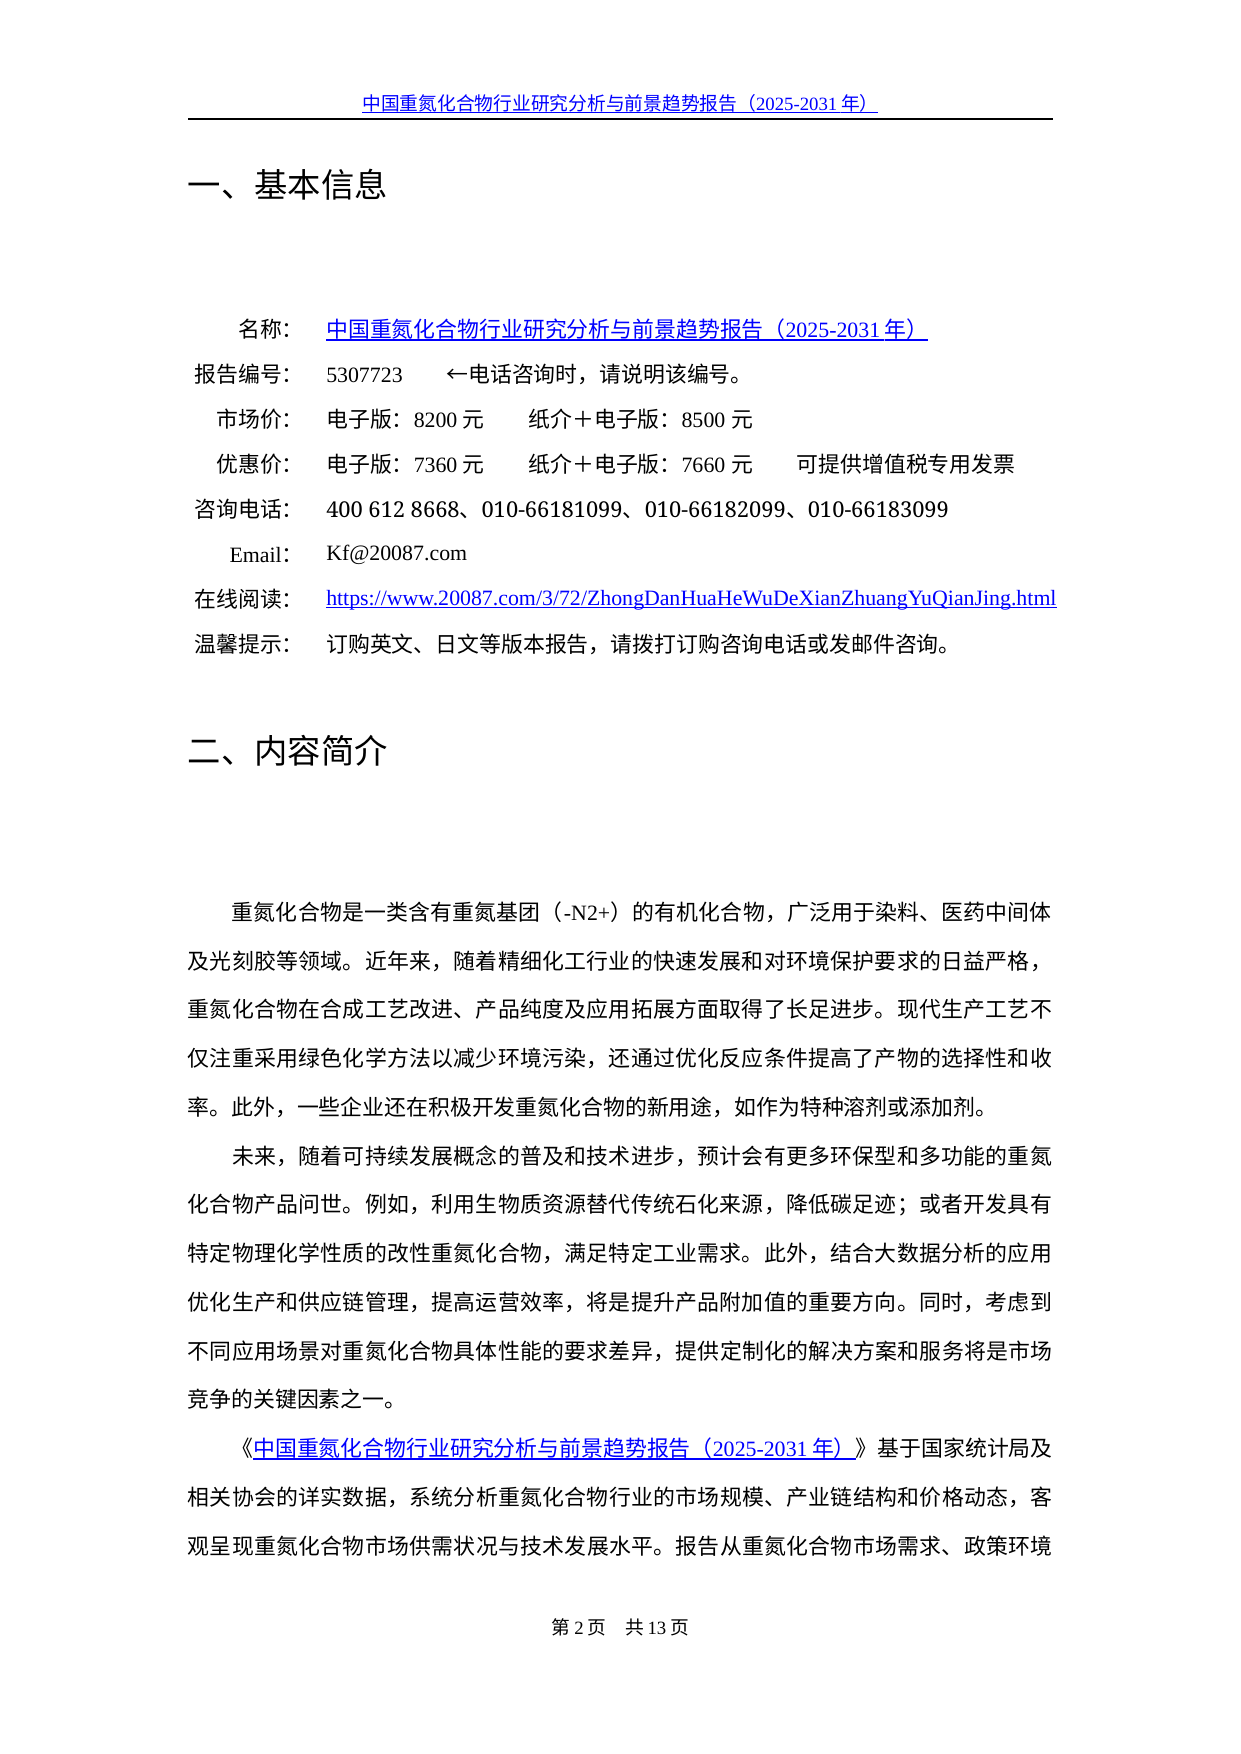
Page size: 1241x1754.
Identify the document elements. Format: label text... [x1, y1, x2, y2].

table_cell 400 612 8668、010-66181099、010-66182099、010-66183099 [315, 492, 1073, 537]
table_cell 市场价： [167, 402, 315, 447]
table_cell 5307723 ←电话咨询时，请说明该编号。 [315, 357, 1073, 402]
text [187, 894, 1053, 1561]
table_cell 优惠价： [167, 447, 315, 492]
title 二、内容简介 [187, 717, 1053, 782]
table_cell 报告编号： [167, 357, 315, 402]
table_cell [315, 582, 1073, 627]
table_cell Kf@20087.com [315, 537, 1073, 582]
table_cell 订购英文、日文等版本报告，请拨打订购咨询电话或发邮件咨询。 [315, 627, 1073, 672]
title 一、基本信息 [187, 150, 1053, 215]
table_cell 电子版：7360 元 纸介＋电子版：7660 元 可提供增值税专用发票 [315, 447, 1073, 492]
table_cell 电子版：8200 元 纸介＋电子版：8500 元 [315, 402, 1073, 447]
table_cell 温馨提示： [167, 627, 315, 672]
table_header 中国重氮化合物行业研究分析与前景趋势报告（2025-2031年） [315, 312, 1073, 357]
table_cell 在线阅读： [167, 582, 315, 627]
table_cell 咨询电话： [167, 492, 315, 537]
table_header 名称： [167, 312, 315, 357]
table_cell Email： [167, 537, 315, 582]
